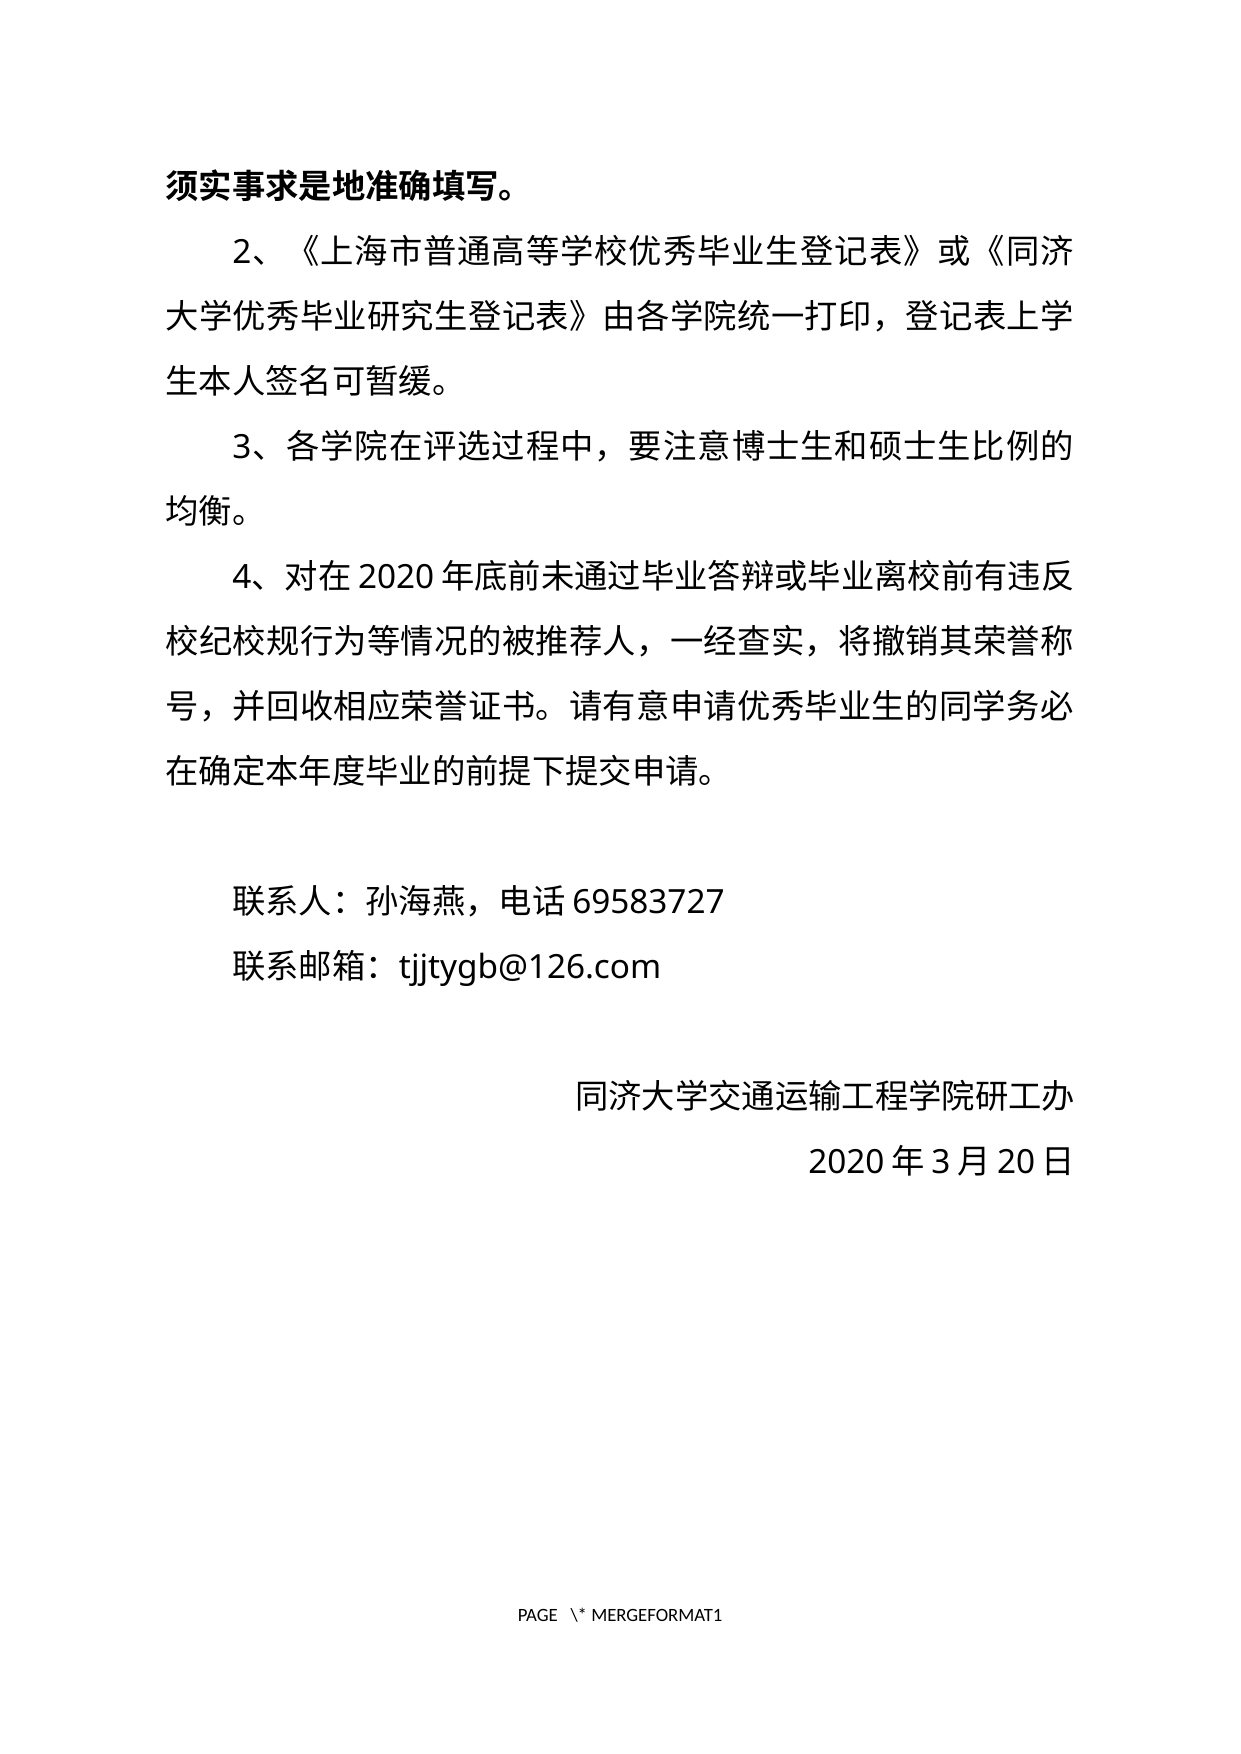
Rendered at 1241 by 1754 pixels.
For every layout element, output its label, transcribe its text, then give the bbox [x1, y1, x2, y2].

text 联系人：孙海燕，电话69583727 [165, 866, 1075, 931]
text 2、《上海市普通高等学校优秀毕业生登记表》或《同济大学优秀毕业研究生登记表》由各学院统一打印，登记表上学生本人签名可暂缓。 [165, 216, 1075, 411]
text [165, 151, 1075, 216]
text 联系邮箱：tjjtygb@126.com [165, 931, 1075, 996]
text 同济大学交通运输工程学院研工办 [165, 1061, 1075, 1126]
text 2020年3月20日 [165, 1126, 1075, 1191]
text 3、各学院在评选过程中，要注意博士生和硕士生比例的均衡。 [165, 411, 1075, 541]
text 4、对在2020年底前未通过毕业答辩或毕业离校前有违反校纪校规行为等情况的被推荐人，一经查实，将撤销其荣誉称号，并回收相应荣誉证书。请有意申请优秀毕业生的同学务必在确定本年度毕业的前提下提交申请。 [165, 541, 1075, 801]
